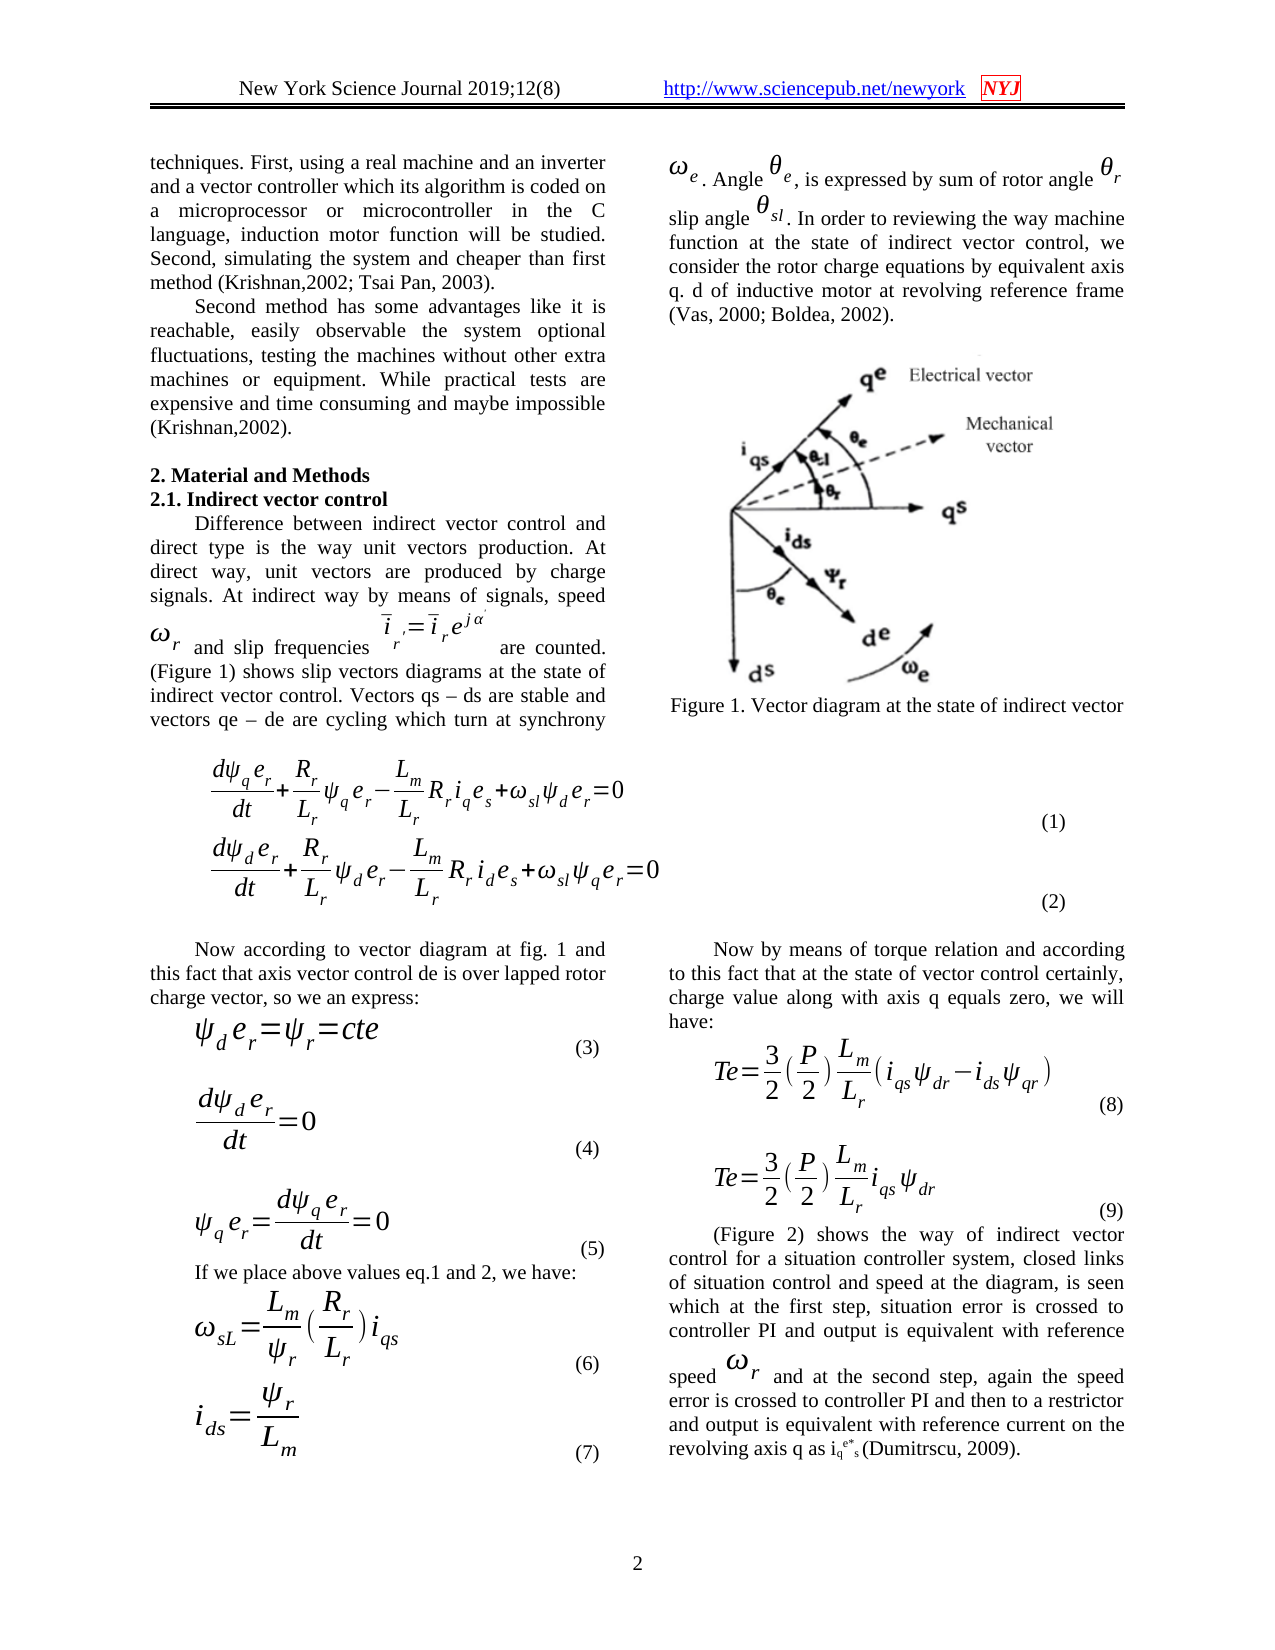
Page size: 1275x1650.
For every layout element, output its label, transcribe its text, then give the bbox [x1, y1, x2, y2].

text (9) [669, 1140, 1125, 1222]
text (2) [150, 833, 1125, 913]
text If we place above values eq.1 and 2, we have: [150, 1260, 606, 1284]
text (7) [150, 1375, 606, 1464]
text (Figure 2) shows the way of indirect vector control for a situation controller system, closed links of situation control and speed at the diagram, is seen which at the first step, situation error is crossed to controller PI and output is equivalent with reference speed and at the second step, again the speed error is crossed to controller PI and then to a restrictor and output is equivalent with reference current on the revolving axis q as iqe*s (Dumitrscu, 2009). [669, 1222, 1125, 1460]
text (3) [150, 1009, 606, 1059]
text Difference between indirect vector control and direct type is the way unit vectors production. At direct way, unit vectors are produced by charge signals. At indirect way by means of signals, speed and slip frequencies are counted. (Figure 1) shows slip vectors diagrams at the state of indirect vector control. Vectors qs – ds are stable and vectors qe – de are cycling which turn at synchrony. Angle , is expressed by sum of rotor angle slip angle . In order to reviewing the way machine function at the state of indirect vector control, we consider the rotor charge equations by equivalent axis q. d of inductive motor at revolving reference frame (Vas, 2000; Boldea, 2002). [150, 511, 606, 731]
text Figure 1. Vector diagram at the state of indirect vector [669, 693, 1125, 717]
text Now according to vector diagram at fig. 1 and this fact that axis vector control de is over lapped rotor charge vector, so we an express: [150, 937, 606, 1009]
text Difference between indirect vector control and direct type is the way unit vectors production. At direct way, unit vectors are produced by charge signals. At indirect way by means of signals, speed and slip frequencies are counted. (Figure 1) shows slip vectors diagrams at the state of indirect vector control. Vectors qs – ds are stable and vectors qe – de are cycling which turn at synchrony. Angle , is expressed by sum of rotor angle slip angle . In order to reviewing the way machine function at the state of indirect vector control, we consider the rotor charge equations by equivalent axis q. d of inductive motor at revolving reference frame (Vas, 2000; Boldea, 2002). [669, 150, 1125, 326]
text 2.1. Indirect vector control [150, 487, 606, 511]
text (4) [150, 1083, 606, 1160]
text (6) [150, 1284, 606, 1375]
text Second method has some advantages like it is reachable, easily observable the system optional fluctuations, testing the machines without other extra machines or equipment. While practical tests are expensive and time consuming and maybe impossible (Krishnan,2002). [150, 294, 606, 439]
text (5) [150, 1184, 606, 1260]
picture [720, 349, 1074, 693]
text Now by means of torque relation and according to this fact that at the state of vector control certainly, charge value along with axis q equals zero, we will have: [669, 937, 1125, 1033]
text (8) [669, 1033, 1125, 1116]
text (1) [150, 755, 1125, 833]
text 2. Material and Methods [150, 463, 606, 487]
